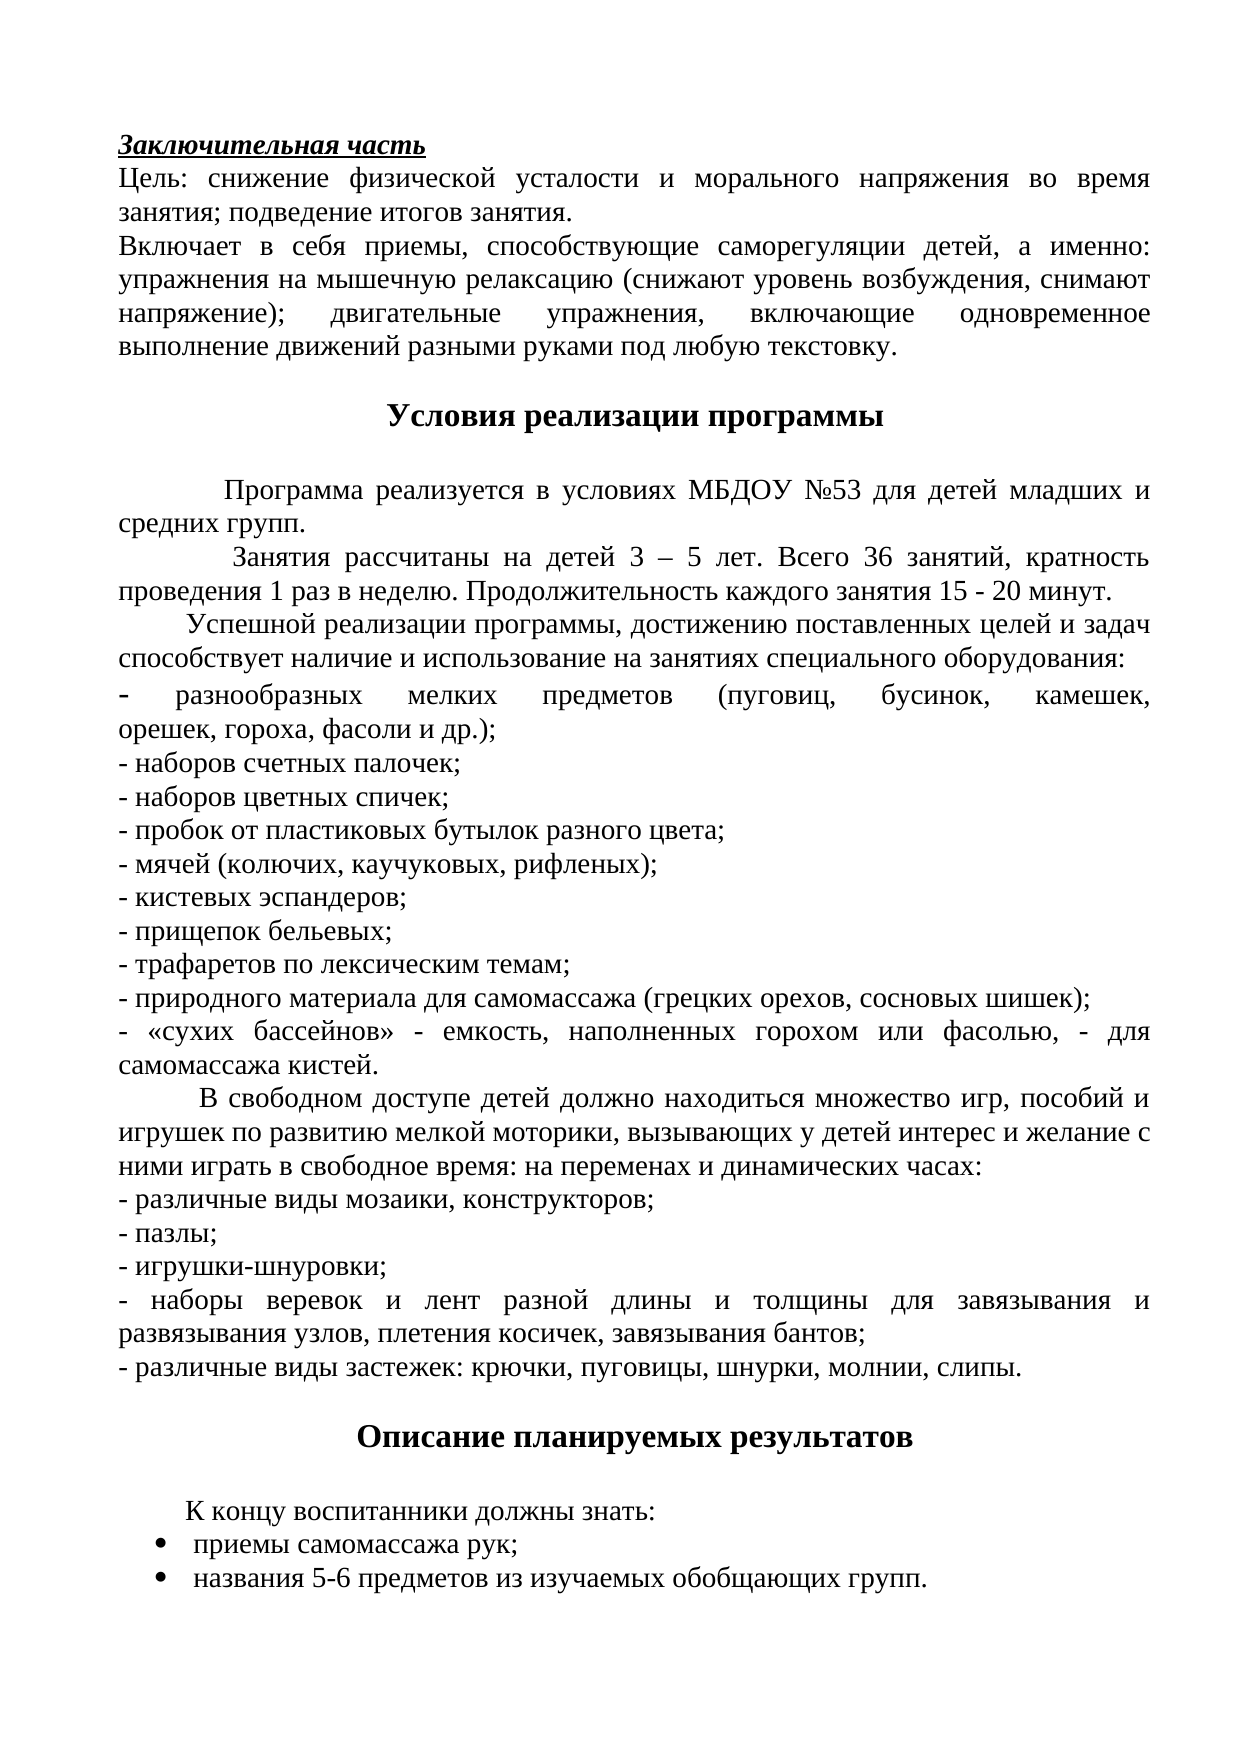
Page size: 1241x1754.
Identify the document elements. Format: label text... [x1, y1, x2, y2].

list - наборы веревок и лент разной длины и толщины для завязывания и развязывания узлов, плетения косичек, завязывания бантов; [118, 1282, 1152, 1349]
list Занятия рассчитаны на детей 3 – 5 лет. Всего 36 занятий, кратность проведения 1 раз в неделю. Продолжительность каждого занятия 15 - 20 минут. [118, 539, 1152, 606]
list Цель: снижение физической усталости и морального напряжения во время занятия; подведение итогов занятия. [118, 161, 1152, 228]
list - наборов цветных спичек; [118, 779, 1152, 812]
list - «сухих бассейнов» - емкость, наполненных горохом или фасолью, - для самомассажа кистей. [118, 1013, 1152, 1081]
list - наборов счетных палочек; [118, 745, 1152, 779]
list - различные виды мозаики, конструкторов; [118, 1181, 1152, 1215]
list Условия реализации программы [118, 395, 1152, 434]
list Заключительная часть [118, 127, 1152, 161]
list - разнообразных мелких предметов (пуговиц, бусинок, камешек, орешек, гороха, фасоли и др.); [118, 673, 1152, 745]
list - мячей (колючих, каучуковых, рифленых); [118, 846, 1152, 879]
list Успешной реализации программы, достижению поставленных целей и задач способствует наличие и использование на занятиях специального оборудования: [118, 606, 1152, 673]
list Описание планируемых результатов [118, 1416, 1152, 1454]
list Программа реализуется в условиях МБДОУ №53 для детей младших и средних групп. [118, 472, 1152, 539]
list приемы самомассажа рук; [156, 1526, 1152, 1560]
list названия 5-6 предметов из изучаемых обобщающих групп. [156, 1560, 1152, 1593]
list В свободном доступе детей должно находиться множество игр, пособий и игрушек по развитию мелкой моторики, вызывающих у детей интерес и желание с ними играть в свободное время: на переменах и динамических часах: [118, 1081, 1152, 1181]
list - кистевых эспандеров; [118, 879, 1152, 913]
list - различные виды застежек: крючки, пуговицы, шнурки, молнии, слипы. [118, 1349, 1152, 1382]
list - прищепок бельевых; [118, 913, 1152, 946]
list - трафаретов по лексическим темам; [118, 946, 1152, 980]
list - пазлы; [118, 1215, 1152, 1248]
list - природного материала для самомассажа (грецких орехов, сосновых шишек); [118, 980, 1152, 1013]
list Включает в себя приемы, способствующие саморегуляции детей, а именно: упражнения на мышечную релаксацию (снижают уровень возбуждения, снимают напряжение); двигательные упражнения, включающие одновременное выполнение движений разными руками под любую текстовку. [118, 228, 1152, 362]
list - пробок от пластиковых бутылок разного цвета; [118, 812, 1152, 846]
list - игрушки-шнуровки; [118, 1248, 1152, 1282]
list К концу воспитанники должны знать: [118, 1493, 1152, 1526]
